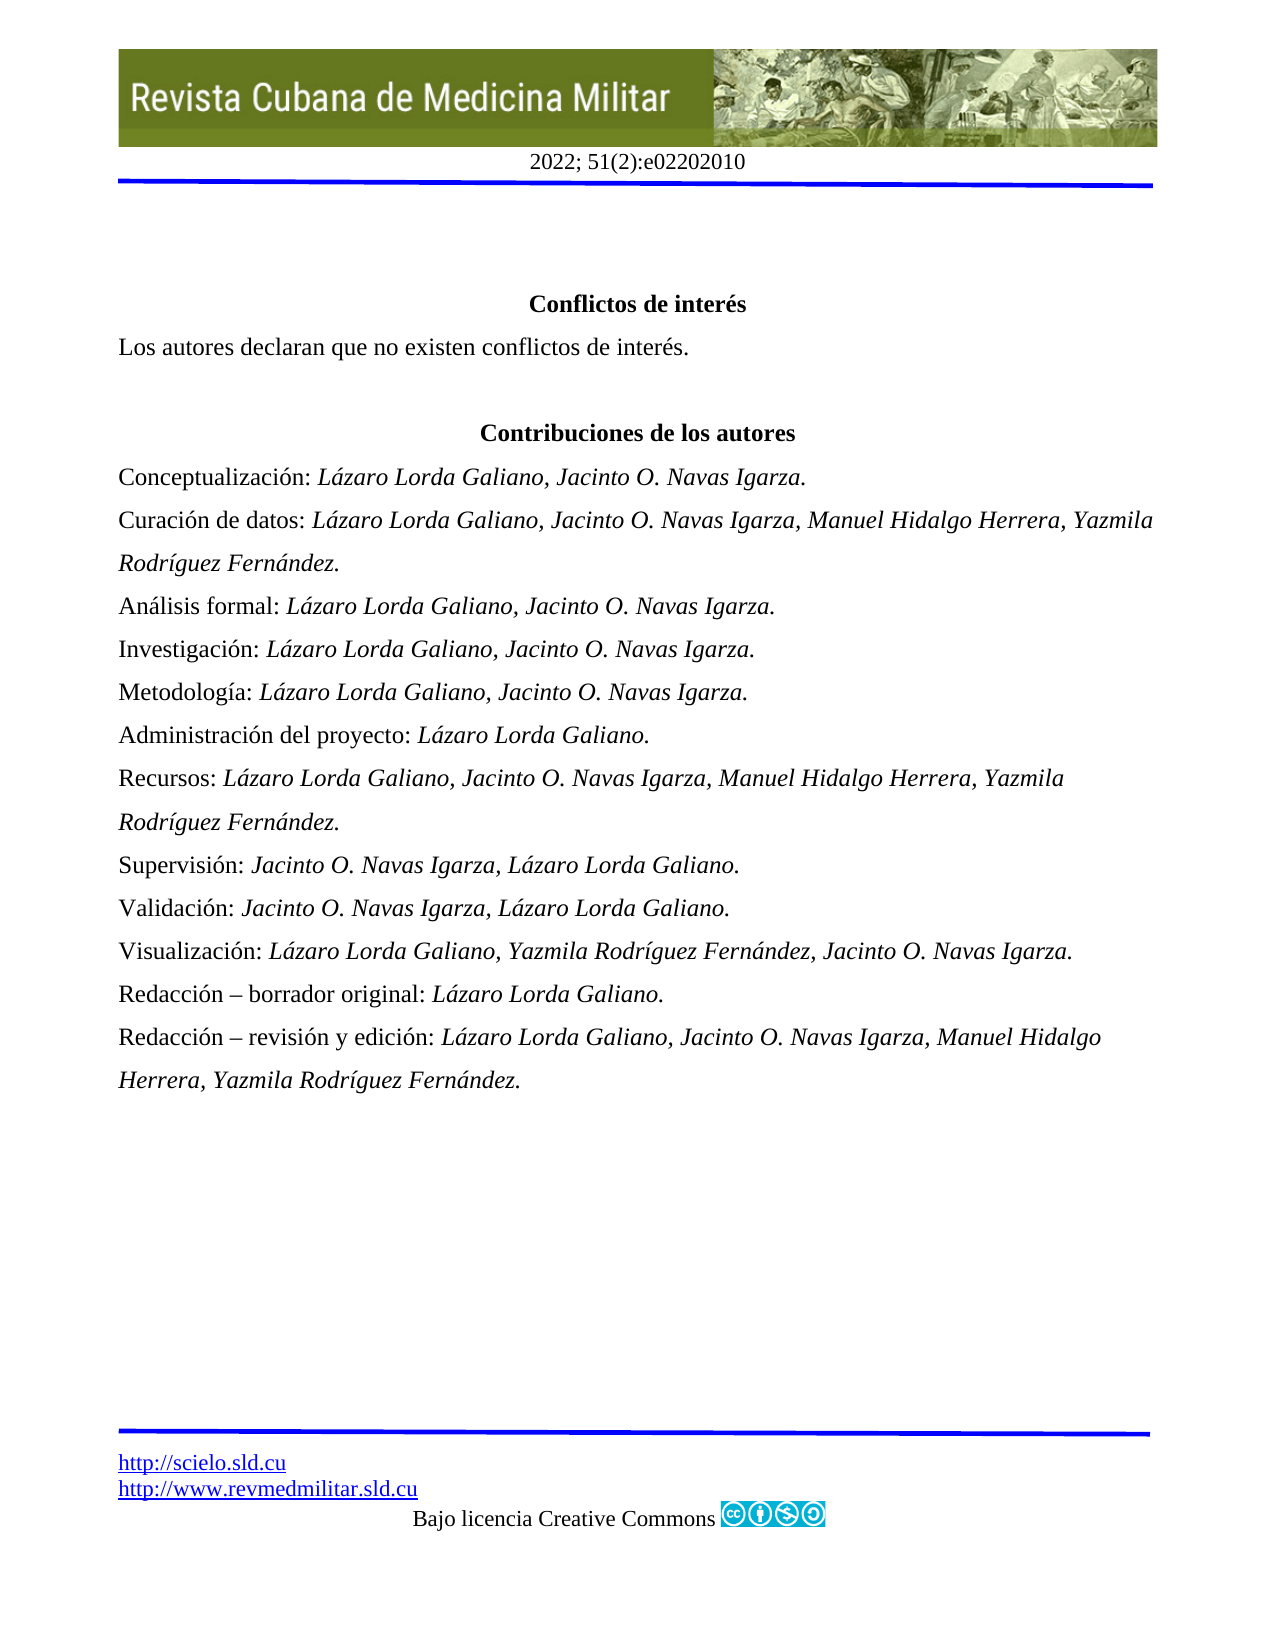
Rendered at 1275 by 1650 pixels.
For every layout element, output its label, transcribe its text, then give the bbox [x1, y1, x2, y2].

picture [118, 49, 1158, 147]
text Conflictos de interés [118, 289, 1157, 318]
text Curación de datos: Lázaro Lorda Galiano, Jacinto O. Navas Igarza, Manuel Hidalgo Herrera, Yazmila Rodríguez Fernández. [118, 505, 1157, 577]
text Redacción – revisión y edición: Lázaro Lorda Galiano, Jacinto O. Navas Igarza, Manuel Hidalgo Herrera, Yazmila Rodríguez Fernández. [118, 1022, 1157, 1094]
text Conceptualización: Lázaro Lorda Galiano, Jacinto O. Navas Igarza. [118, 462, 1157, 490]
text Contribuciones de los autores [118, 418, 1157, 447]
text Recursos: Lázaro Lorda Galiano, Jacinto O. Navas Igarza, Manuel Hidalgo Herrera, Yazmila Rodríguez Fernández. [118, 763, 1157, 835]
text Administración del proyecto: Lázaro Lorda Galiano. [118, 720, 1157, 749]
picture [720, 1501, 826, 1527]
text Supervisión: Jacinto O. Navas Igarza, Lázaro Lorda Galiano. [118, 850, 1157, 878]
text Visualización: Lázaro Lorda Galiano, Yazmila Rodríguez Fernández, Jacinto O. Navas Igarza. [118, 936, 1157, 965]
text Validación: Jacinto O. Navas Igarza, Lázaro Lorda Galiano. [118, 893, 1157, 922]
text Investigación: Lázaro Lorda Galiano, Jacinto O. Navas Igarza. [118, 634, 1157, 663]
text Análisis formal: Lázaro Lorda Galiano, Jacinto O. Navas Igarza. [118, 591, 1157, 620]
text Redacción – borrador original: Lázaro Lorda Galiano. [118, 979, 1157, 1008]
text Los autores declaran que no existen conflictos de interés. [118, 332, 1157, 361]
text Metodología: Lázaro Lorda Galiano, Jacinto O. Navas Igarza. [118, 677, 1157, 706]
